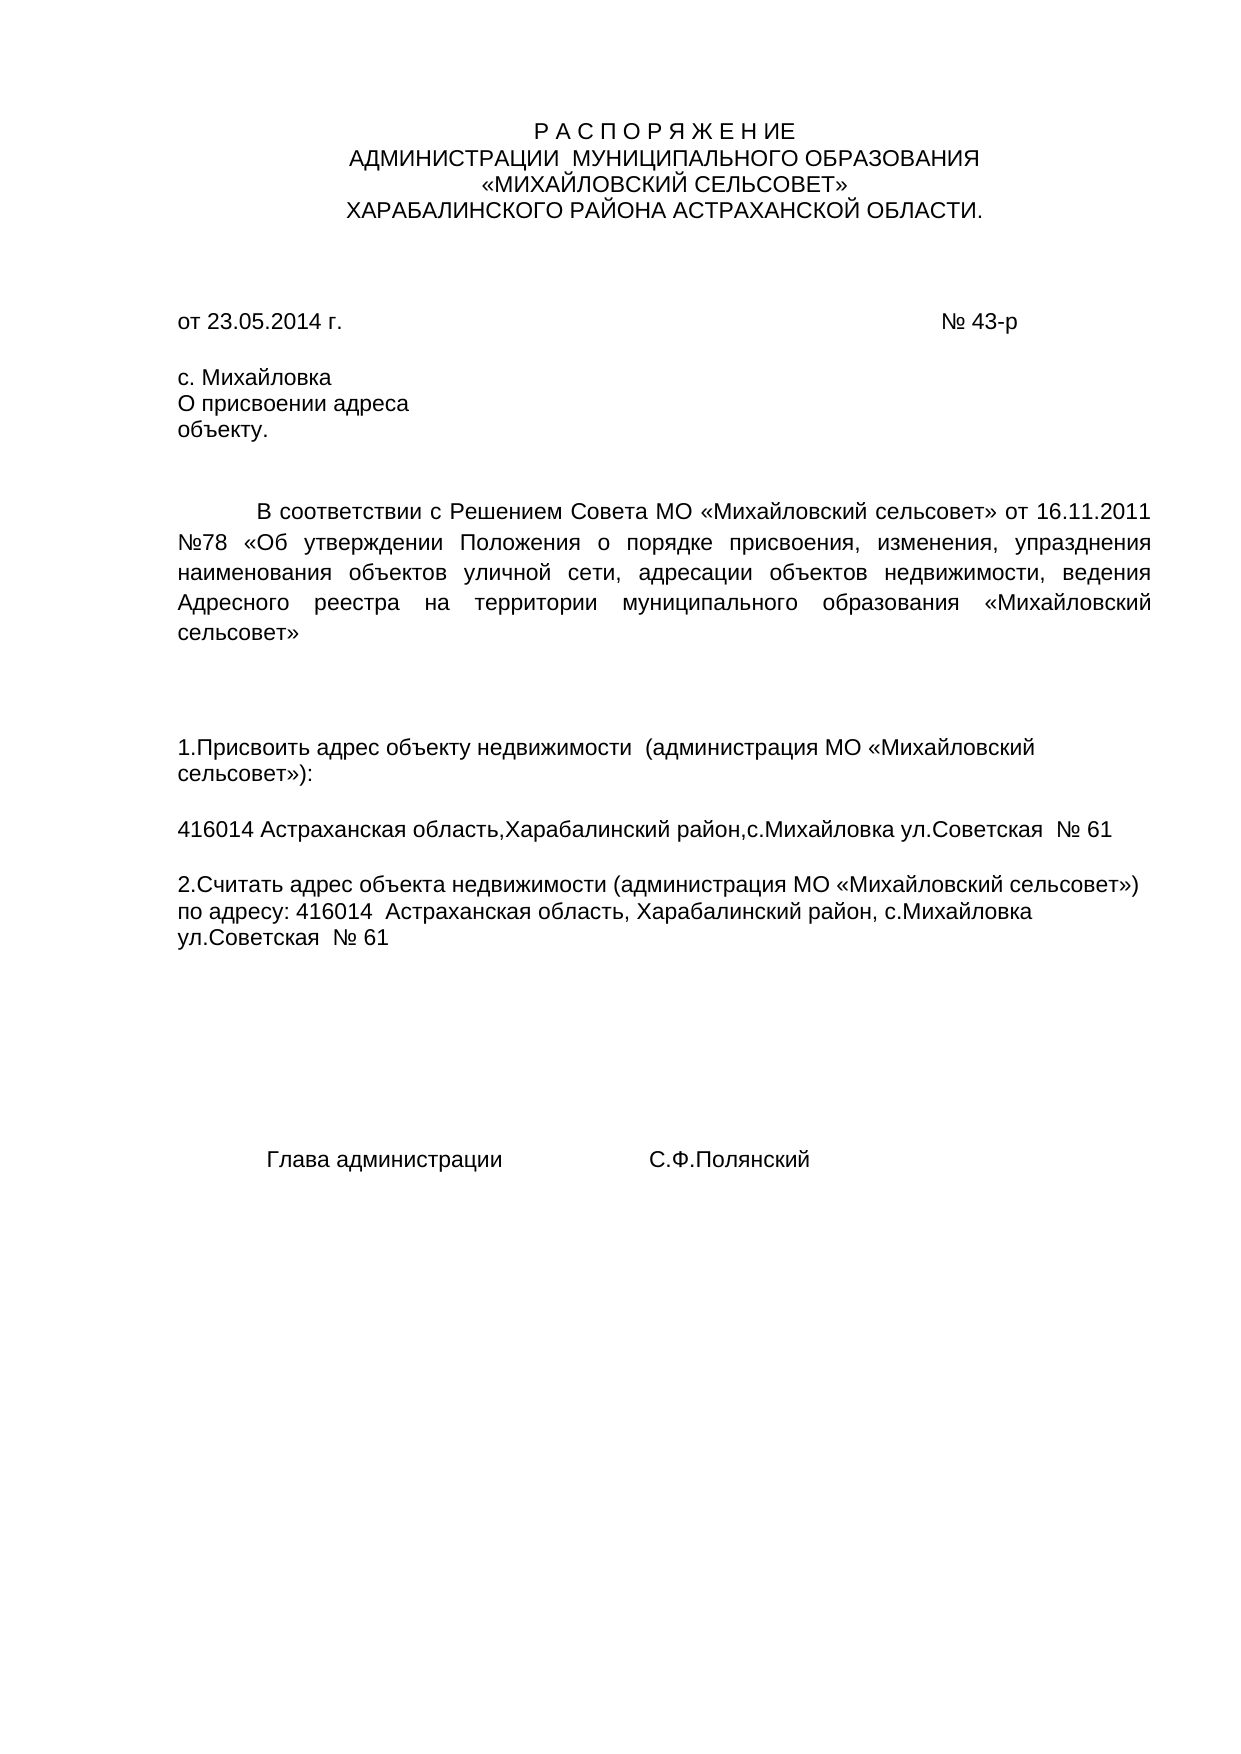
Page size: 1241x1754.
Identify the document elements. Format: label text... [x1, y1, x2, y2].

text Глава администрации С.Ф.Полянский [177, 1146, 1152, 1173]
text 1.Присвоить адрес объекту недвижимости (администрация МО «Михайловский сельсовет»): [177, 734, 1152, 787]
text 2.Считать адрес объекта недвижимости (администрация МО «Михайловский сельсовет») по адресу: 416014 Астраханская область, Харабалинский район, с.Михайловка ул.Советская № 61 [177, 871, 1152, 951]
text В соответствии с Решением Совета МО «Михайловский сельсовет» от 16.11.2011 №78 «Об утверждении Положения о порядке присвоения, изменения, упразднения наименования объектов уличной сети, адресации объектов недвижимости, ведения Адресного реестра на территории муниципального образования «Михайловский сельсовет» [177, 498, 1152, 646]
text с. Михайловка [177, 364, 1152, 390]
text объекту. [177, 416, 1152, 443]
text О присвоении адреса [177, 390, 1152, 416]
text от 23.05.2014 г. № 43-р [177, 308, 1152, 334]
text АДМИНИСТРАЦИИ МУНИЦИПАЛЬНОГО ОБРАЗОВАНИЯ [177, 144, 1152, 171]
text Р А С П О Р Я Ж Е Н ИЕ [177, 118, 1152, 144]
text 416014 Астраханская область,Харабалинский район,с.Михайловка ул.Советская № 61 [177, 816, 1152, 842]
text ХАРАБАЛИНСКОГО РАЙОНА АСТРАХАНСКОЙ ОБЛАСТИ. [177, 197, 1152, 223]
text «МИХАЙЛОВСКИЙ СЕЛЬСОВЕТ» [177, 171, 1152, 197]
